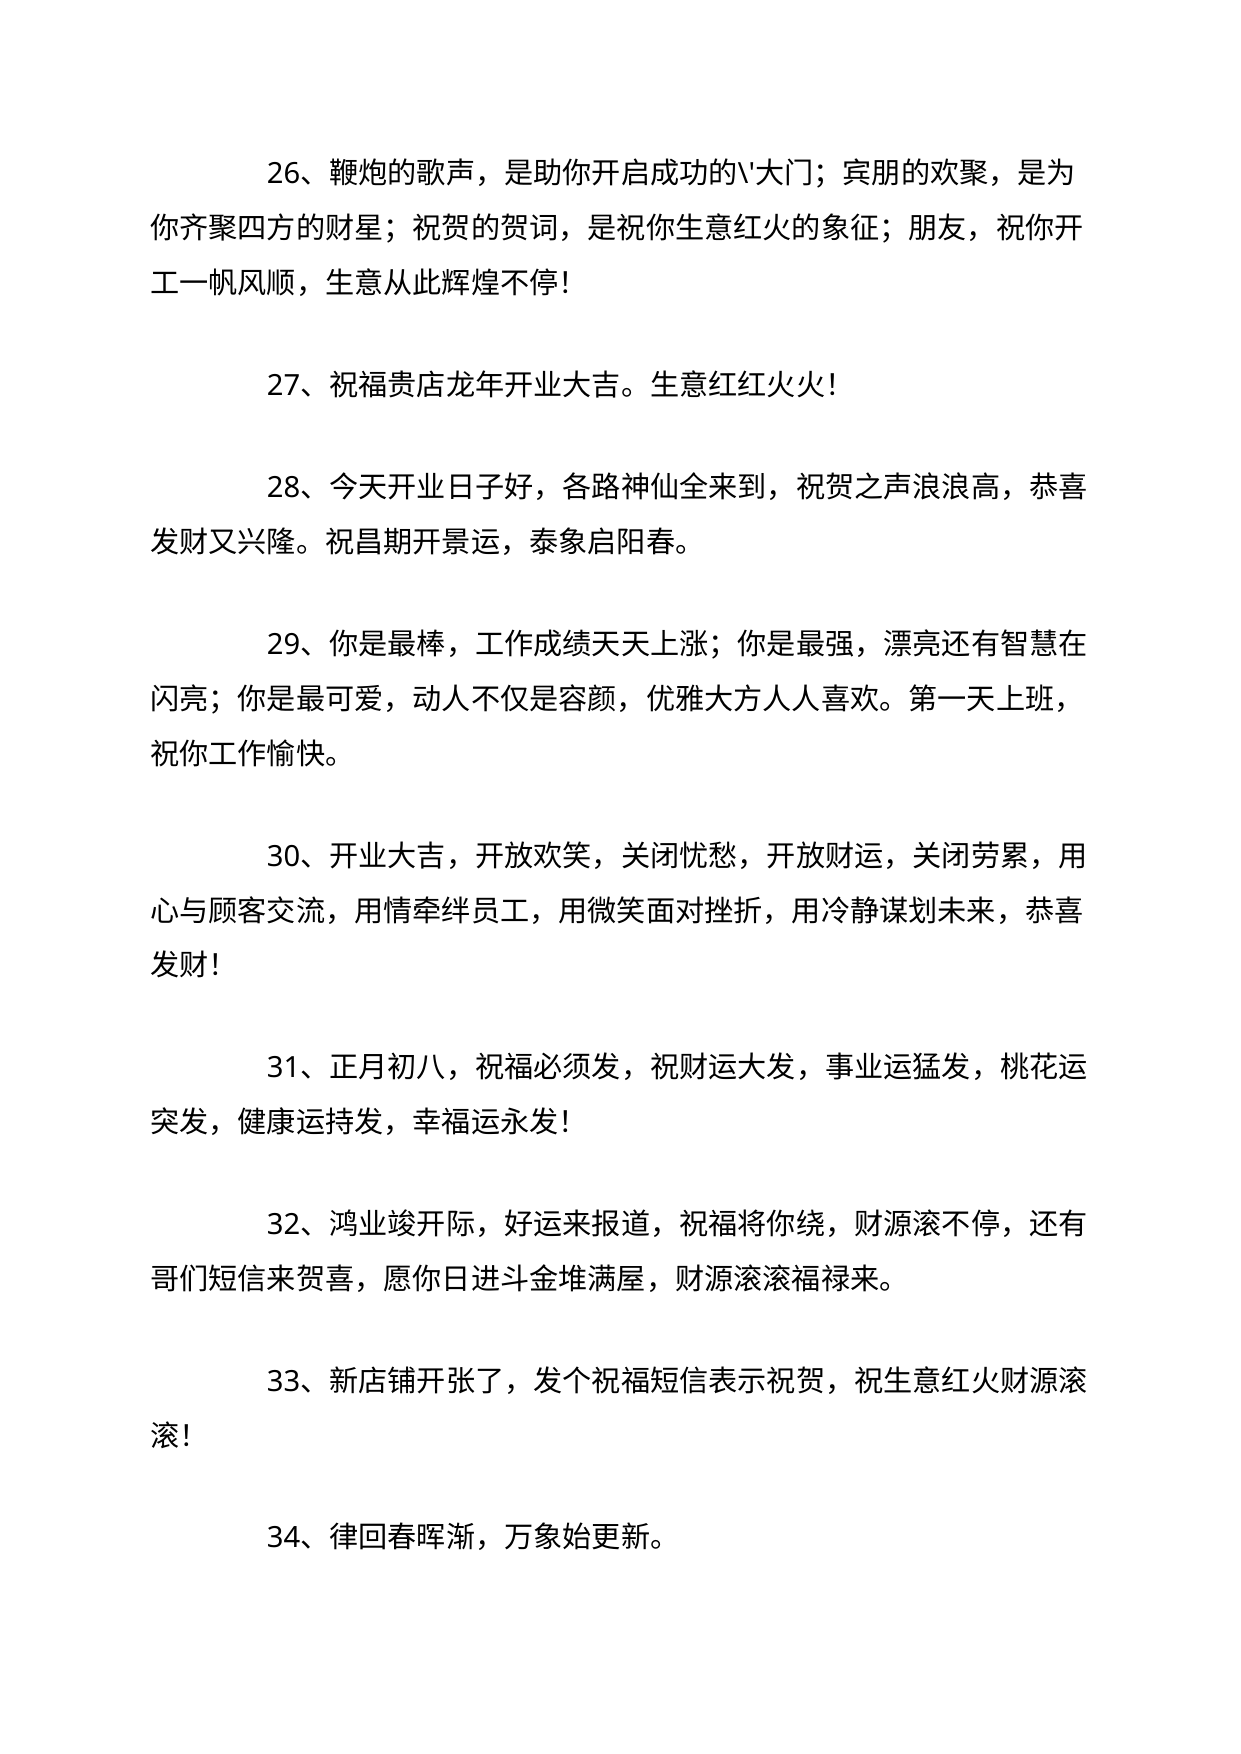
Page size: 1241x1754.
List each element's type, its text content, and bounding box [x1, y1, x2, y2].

text 34、律回春晖渐，万象始更新。 [150, 1514, 1090, 1556]
text 32、鸿业竣开际，好运来报道，祝福将你绕，财源滚不停，还有哥们短信来贺喜，愿你日进斗金堆满屋，财源滚滚福禄来。 [150, 1201, 1090, 1298]
text 29、你是最棒，工作成绩天天上涨；你是最强，漂亮还有智慧在闪亮；你是最可爱，动人不仅是容颜，优雅大方人人喜欢。第一天上班，祝你工作愉快。 [150, 620, 1090, 773]
text 28、今天开业日子好，各路神仙全来到，祝贺之声浪浪高，恭喜发财又兴隆。祝昌期开景运，泰象启阳春。 [150, 464, 1090, 561]
text 33、新店铺开张了，发个祝福短信表示祝贺，祝生意红火财源滚滚！ [150, 1357, 1090, 1454]
text 26、鞭炮的歌声，是助你开启成功的\'大门；宾朋的欢聚，是为你齐聚四方的财星；祝贺的贺词，是祝你生意红火的象征；朋友，祝你开工一帆风顺，生意从此辉煌不停！ [150, 150, 1090, 302]
text 27、祝福贵店龙年开业大吉。生意红红火火！ [150, 362, 1090, 404]
text 30、开业大吉，开放欢笑，关闭忧愁，开放财运，关闭劳累，用心与顾客交流，用情牵绊员工，用微笑面对挫折，用冷静谋划未来，恭喜发财！ [150, 832, 1090, 984]
text 31、正月初八，祝福必须发，祝财运大发，事业运猛发，桃花运突发，健康运持发，幸福运永发！ [150, 1044, 1090, 1141]
